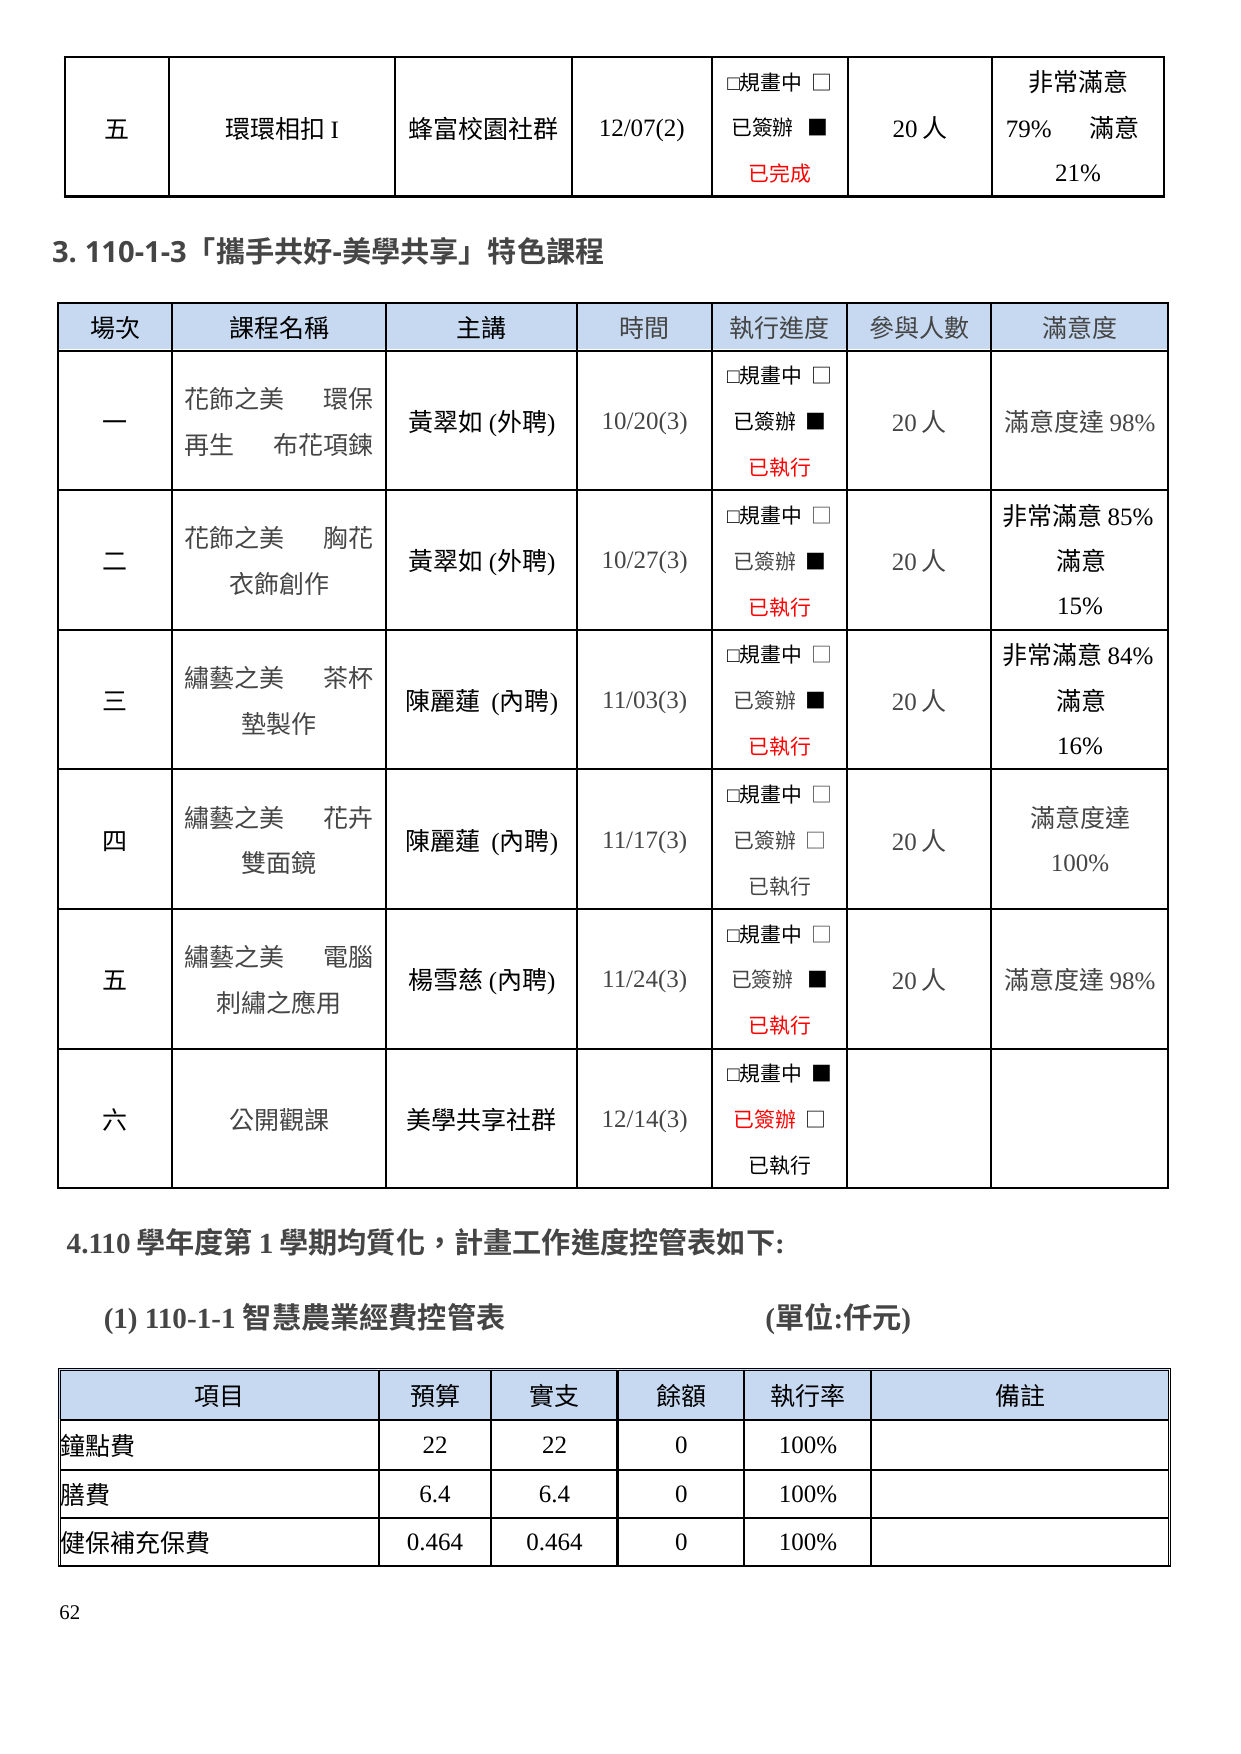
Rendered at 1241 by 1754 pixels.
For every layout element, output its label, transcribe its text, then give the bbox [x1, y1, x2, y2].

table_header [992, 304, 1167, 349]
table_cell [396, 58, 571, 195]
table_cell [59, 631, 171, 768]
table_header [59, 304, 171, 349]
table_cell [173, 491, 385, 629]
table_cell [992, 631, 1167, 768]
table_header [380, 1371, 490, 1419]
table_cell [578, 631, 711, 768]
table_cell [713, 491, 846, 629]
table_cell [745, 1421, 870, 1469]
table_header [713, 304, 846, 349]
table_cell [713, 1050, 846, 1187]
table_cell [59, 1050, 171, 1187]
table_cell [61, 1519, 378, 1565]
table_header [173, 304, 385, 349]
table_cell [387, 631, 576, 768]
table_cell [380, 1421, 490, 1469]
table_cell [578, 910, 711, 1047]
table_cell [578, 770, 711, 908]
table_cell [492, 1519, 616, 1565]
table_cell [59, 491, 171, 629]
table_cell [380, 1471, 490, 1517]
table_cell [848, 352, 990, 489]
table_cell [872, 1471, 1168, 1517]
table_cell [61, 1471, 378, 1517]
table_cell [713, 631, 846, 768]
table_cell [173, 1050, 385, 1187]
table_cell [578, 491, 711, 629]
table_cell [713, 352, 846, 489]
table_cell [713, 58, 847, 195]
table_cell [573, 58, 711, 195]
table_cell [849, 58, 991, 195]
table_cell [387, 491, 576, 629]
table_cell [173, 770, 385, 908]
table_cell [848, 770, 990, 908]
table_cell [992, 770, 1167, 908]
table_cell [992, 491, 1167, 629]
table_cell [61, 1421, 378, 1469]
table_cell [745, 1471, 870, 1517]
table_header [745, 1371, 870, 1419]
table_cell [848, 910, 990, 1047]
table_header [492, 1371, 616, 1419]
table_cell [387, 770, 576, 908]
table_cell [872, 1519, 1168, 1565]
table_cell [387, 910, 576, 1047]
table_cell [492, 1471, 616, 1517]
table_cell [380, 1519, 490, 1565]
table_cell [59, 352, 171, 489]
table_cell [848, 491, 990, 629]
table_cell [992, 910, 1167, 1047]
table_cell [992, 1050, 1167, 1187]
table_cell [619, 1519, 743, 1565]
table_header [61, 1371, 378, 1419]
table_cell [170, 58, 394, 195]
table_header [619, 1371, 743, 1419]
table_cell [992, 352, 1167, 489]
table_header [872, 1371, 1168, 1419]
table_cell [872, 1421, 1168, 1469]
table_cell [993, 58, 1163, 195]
text 3. 110-1-3「攜手共好-美學共享」特色課程 [44, 227, 1169, 272]
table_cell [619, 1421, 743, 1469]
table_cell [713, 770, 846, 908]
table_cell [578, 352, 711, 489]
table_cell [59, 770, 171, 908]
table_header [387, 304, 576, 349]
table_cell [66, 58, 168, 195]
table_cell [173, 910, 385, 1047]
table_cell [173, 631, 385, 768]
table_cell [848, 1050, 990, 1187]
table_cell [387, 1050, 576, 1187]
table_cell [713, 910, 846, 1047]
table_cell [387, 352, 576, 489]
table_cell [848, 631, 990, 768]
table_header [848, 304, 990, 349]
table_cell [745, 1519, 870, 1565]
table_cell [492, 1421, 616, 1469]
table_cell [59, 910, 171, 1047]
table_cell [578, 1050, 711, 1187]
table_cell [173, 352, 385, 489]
text 4.110學年度第1學期均質化，計畫工作進度控管表如下: [59, 1218, 1169, 1264]
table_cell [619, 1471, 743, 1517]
text (1) 110-1-1 智慧農業經費控管表 (單位:仟元) [103, 1293, 1169, 1339]
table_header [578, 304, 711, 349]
